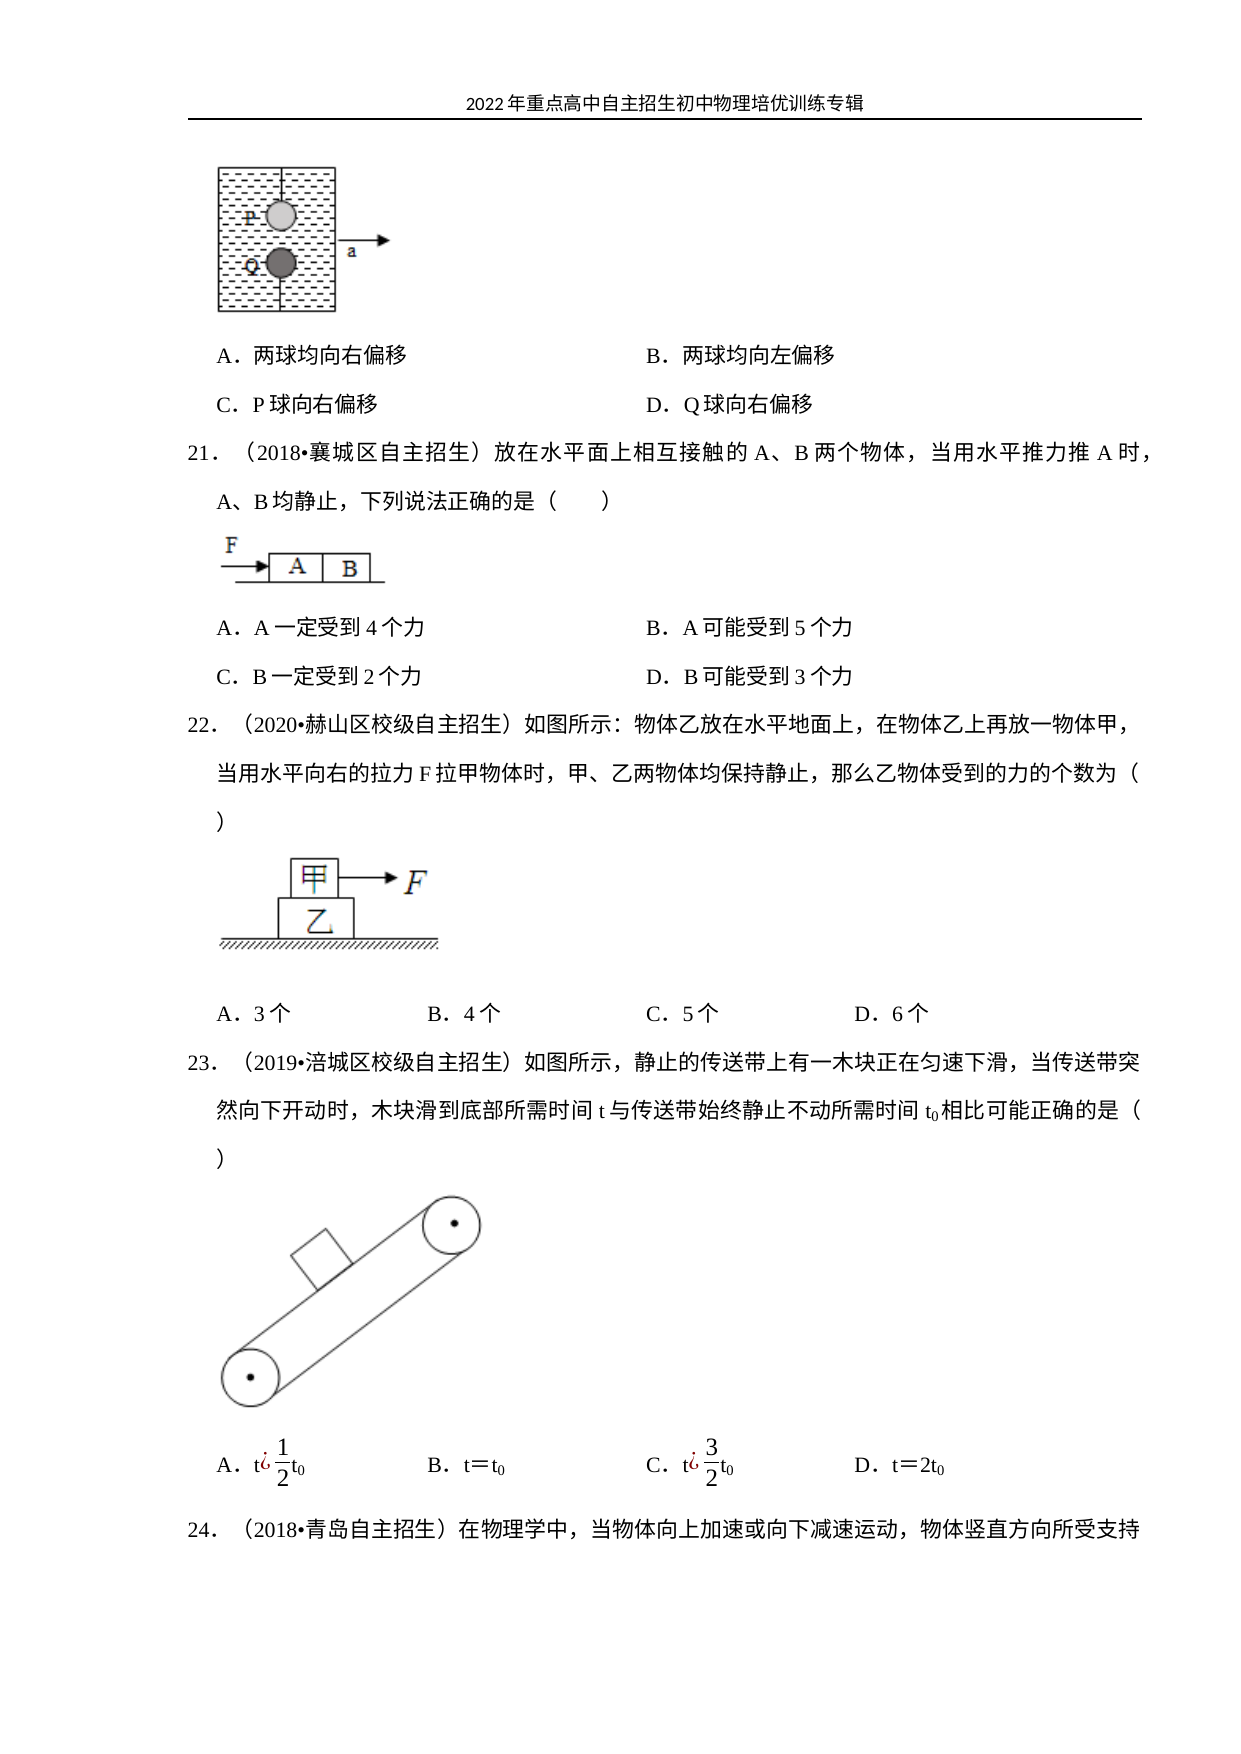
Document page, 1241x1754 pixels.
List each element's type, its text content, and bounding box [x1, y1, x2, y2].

picture [216, 162, 396, 317]
text C．B一定受到2个力 D．B可能受到3个力 [187, 658, 1142, 691]
picture [216, 1190, 487, 1412]
text A．tt0 B．t＝t0 C．tt0 D．t＝2t0 [187, 1431, 1142, 1496]
text 21．（2018•襄城区自主招生）放在水平面上相互接触的A、B两个物体，当用水平推力推A时，A、B均静止，下列说法正确的是（ ） [187, 434, 1142, 516]
text 23．（2019•涪城区校级自主招生）如图所示，静止的传送带上有一木块正在匀速下滑，当传送带突然向下开动时，木块滑到底部所需时间t与传送带始终静止不动所需时间t0相比可能正确的是（ ） [187, 1044, 1142, 1174]
text C．P球向右偏移 D．Q球向右偏移 [187, 386, 1142, 419]
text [187, 1512, 1142, 1544]
text 22．（2020•赫山区校级自主招生）如图所示：物体乙放在水平地面上，在物体乙上再放一物体甲，当用水平向右的拉力F拉甲物体时，甲、乙两物体均保持静止，那么乙物体受到的力的个数为（ ） [187, 707, 1142, 837]
text A．3个 B．4个 C．5个 D．6个 [187, 996, 1142, 1028]
picture [216, 852, 443, 954]
picture [216, 531, 390, 588]
text A．两球均向右偏移 B．两球均向左偏移 [187, 338, 1142, 370]
text A．A一定受到4个力 B．A可能受到5个力 [187, 610, 1142, 642]
